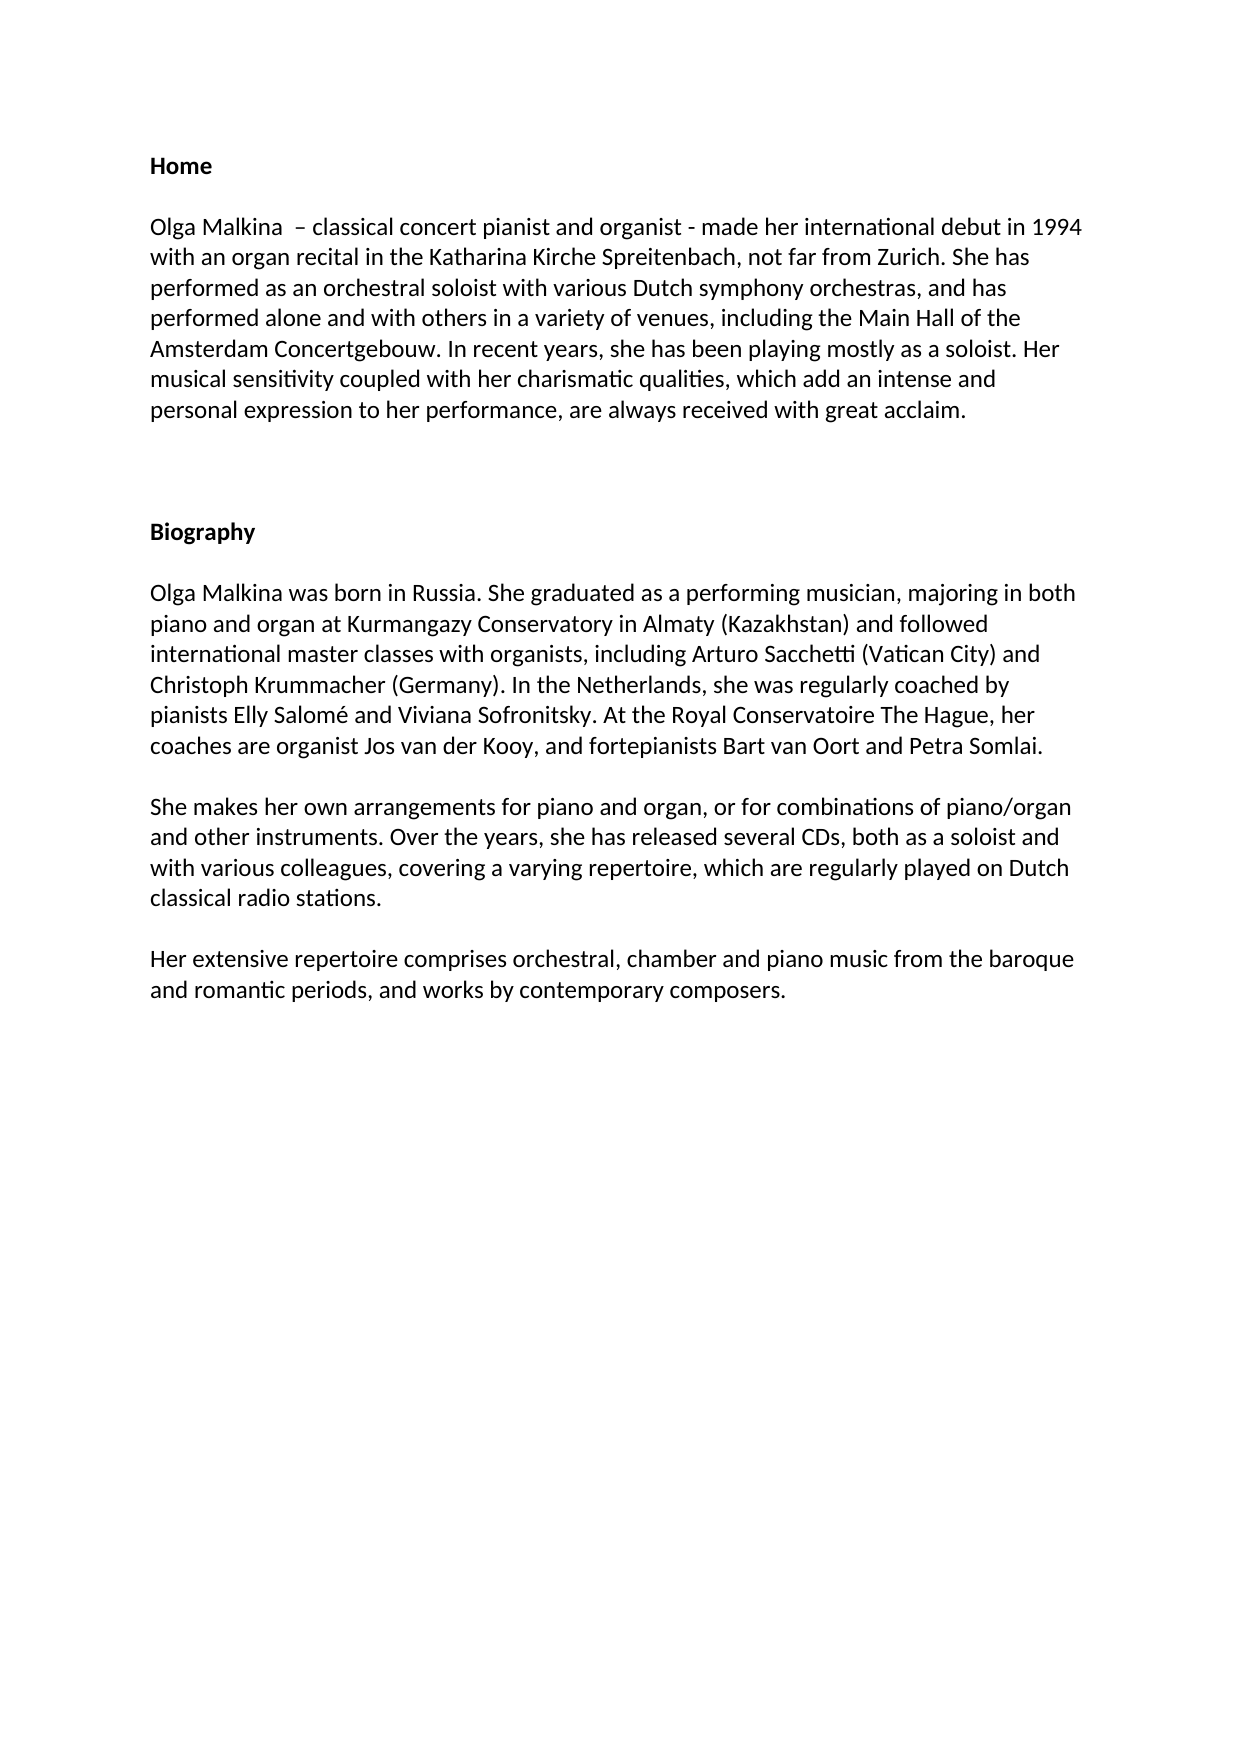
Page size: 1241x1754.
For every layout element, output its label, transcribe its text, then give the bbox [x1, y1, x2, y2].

text Olga Malkina – classical concert pianist and organist - made her international debut in 1994 with an organ recital in the Katharina Kirche Spreitenbach, not far from Zurich. She has performed as an orchestral soloist with various Dutch symphony orchestras, and has performed alone and with others in a variety of venues, including the Main Hall of the Amsterdam Concertgebouw. In recent years, she has been playing mostly as a soloist. Her musical sensitivity coupled with her charismatic qualities, which add an intense and personal expression to her performance, are always received with great acclaim. [150, 211, 1090, 425]
text Home [150, 150, 1090, 181]
text She makes her own arrangements for piano and organ, or for combinations of piano/organ and other instruments. Over the years, she has released several CDs, both as a soloist and with various colleagues, covering a varying repertoire, which are regularly played on Dutch classical radio stations. [150, 791, 1090, 913]
text Olga Malkina was born in Russia. She graduated as a performing musician, majoring in both piano and organ at Kurmangazy Conservatory in Almaty (Kazakhstan) and followed international master classes with organists, including Arturo Sacchetti (Vatican City) and Christoph Krummacher (Germany). In the Netherlands, she was regularly coached by pianists Elly Salomé and Viviana Sofronitsky. At the Royal Conservatoire The Hague, her coaches are organist Jos van der Kooy, and fortepianists Bart van Oort and Petra Somlai. [150, 577, 1090, 760]
text Her extensive repertoire comprises orchestral, chamber and piano music from the baroque and romantic periods, and works by contemporary composers. [150, 943, 1090, 1004]
text Biography [150, 516, 1090, 547]
